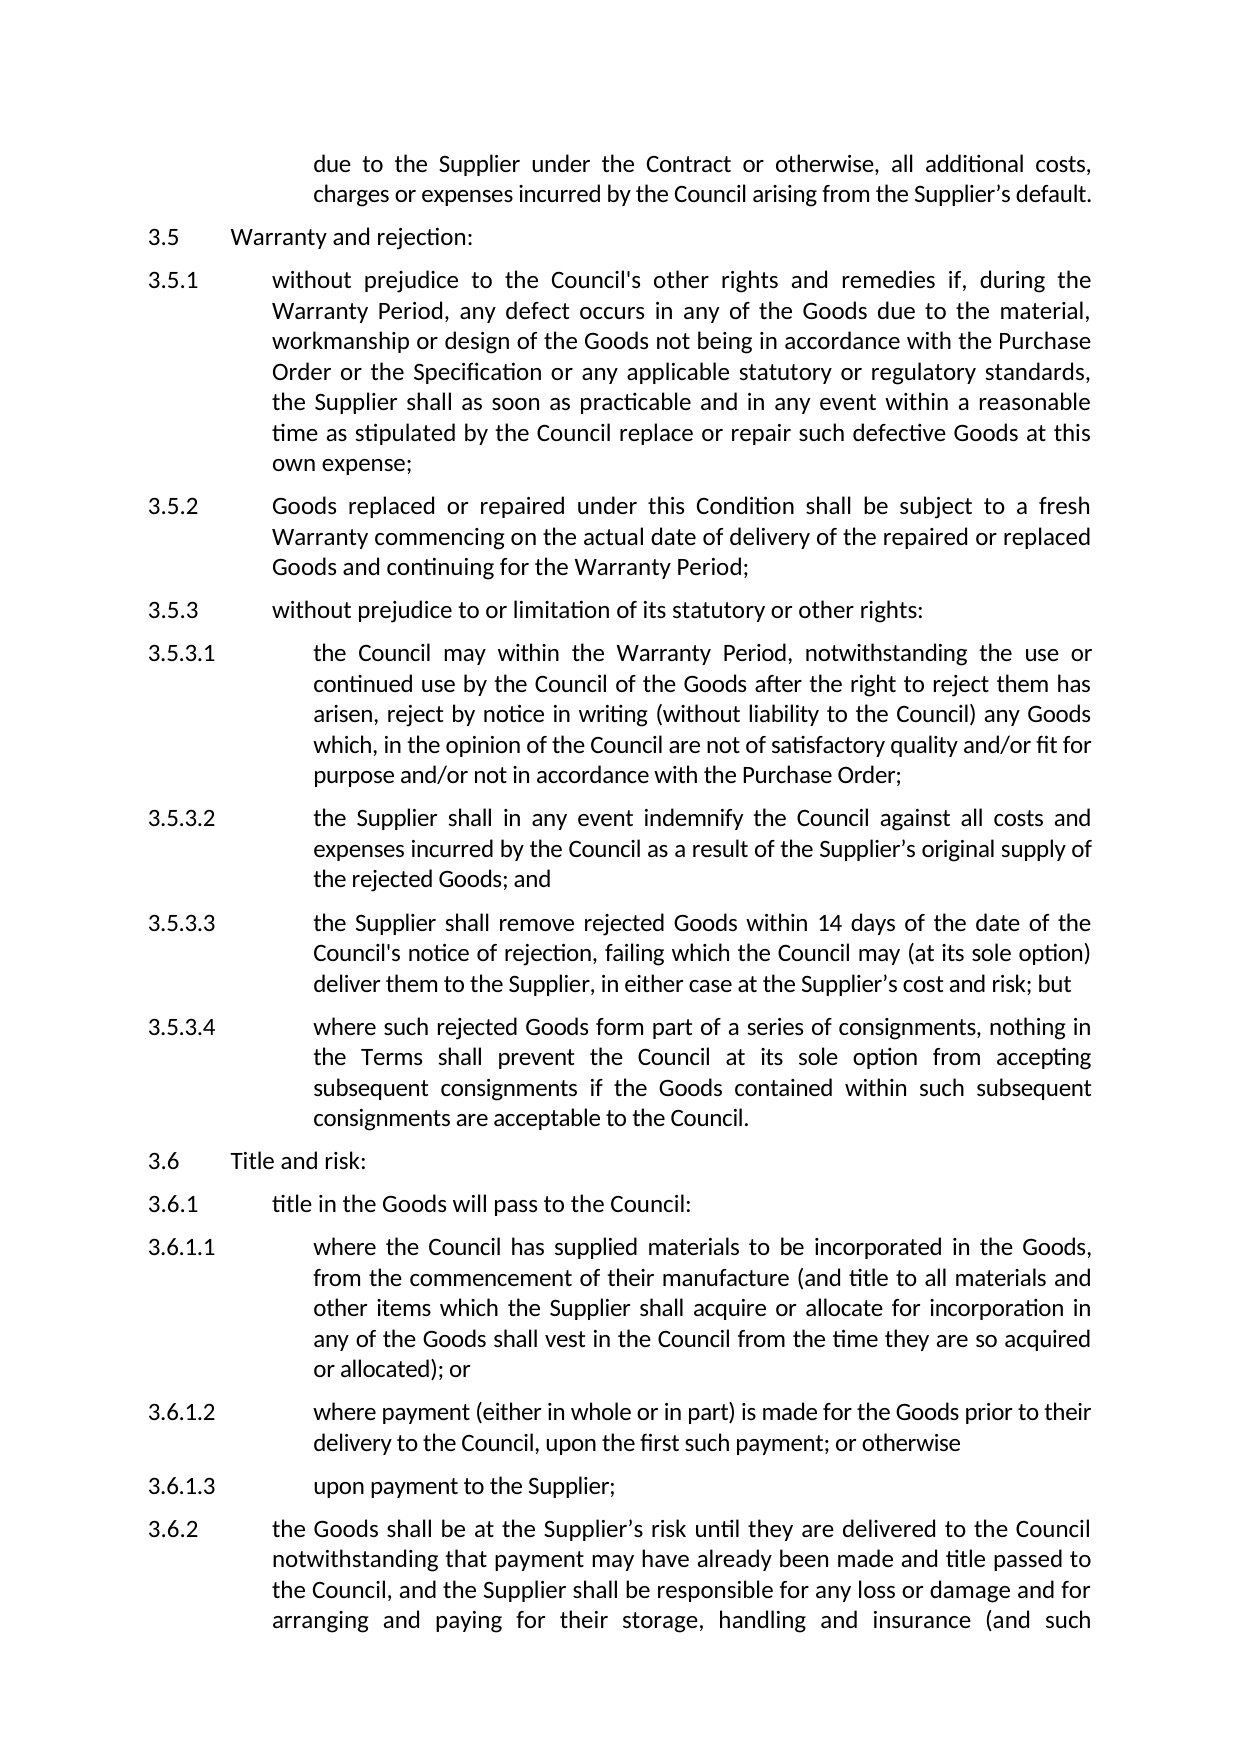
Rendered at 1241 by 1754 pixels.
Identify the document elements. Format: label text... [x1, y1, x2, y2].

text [148, 148, 1092, 209]
text title in the Goods will pass to the Council: [148, 1188, 1092, 1219]
text Goods replaced or repaired under this Condition shall be subject to a fresh Warranty commencing on the actual date of delivery of the repaired or replaced Goods and continuing for the Warranty Period; [148, 490, 1092, 582]
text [148, 1513, 1092, 1635]
text where payment (either in whole or in part) is made for the Goods prior to their delivery to the Council, upon the first such payment; or otherwise [148, 1396, 1092, 1457]
text Title and risk: [148, 1145, 1092, 1176]
text where such rejected Goods form part of a series of consignments, nothing in the Terms shall prevent the Council at its sole option from accepting subsequent consignments if the Goods contained within such subsequent consignments are acceptable to the Council. [148, 1011, 1092, 1133]
text without prejudice to the Council's other rights and remedies if, during the Warranty Period, any defect occurs in any of the Goods due to the material, workmanship or design of the Goods not being in accordance with the Purchase Order or the Specification or any applicable statutory or regulatory standards, the Supplier shall as soon as practicable and in any event within a reasonable time as stipulated by the Council replace or repair such defective Goods at this own expense; [148, 264, 1092, 478]
text the Council may within the Warranty Period, notwithstanding the use or continued use by the Council of the Goods after the right to reject them has arisen, reject by notice in writing (without liability to the Council) any Goods which, in the opinion of the Council are not of satisfactory quality and/or fit for purpose and/or not in accordance with the Purchase Order; [148, 637, 1092, 790]
text the Supplier shall in any event indemnify the Council against all costs and expenses incurred by the Council as a result of the Supplier’s original supply of the rejected Goods; and [148, 803, 1092, 894]
text Warranty and rejection: [148, 221, 1092, 252]
text upon payment to the Supplier; [148, 1470, 1092, 1501]
text the Supplier shall remove rejected Goods within 14 days of the date of the Council's notice of rejection, failing which the Council may (at its sole option) deliver them to the Supplier, in either case at the Supplier’s cost and risk; but [148, 907, 1092, 998]
text where the Council has supplied materials to be incorporated in the Goods, from the commencement of their manufacture (and title to all materials and other items which the Supplier shall acquire or allocate for incorporation in any of the Goods shall vest in the Council from the time they are so acquired or allocated); or [148, 1231, 1092, 1384]
text without prejudice to or limitation of its statutory or other rights: [148, 594, 1092, 625]
